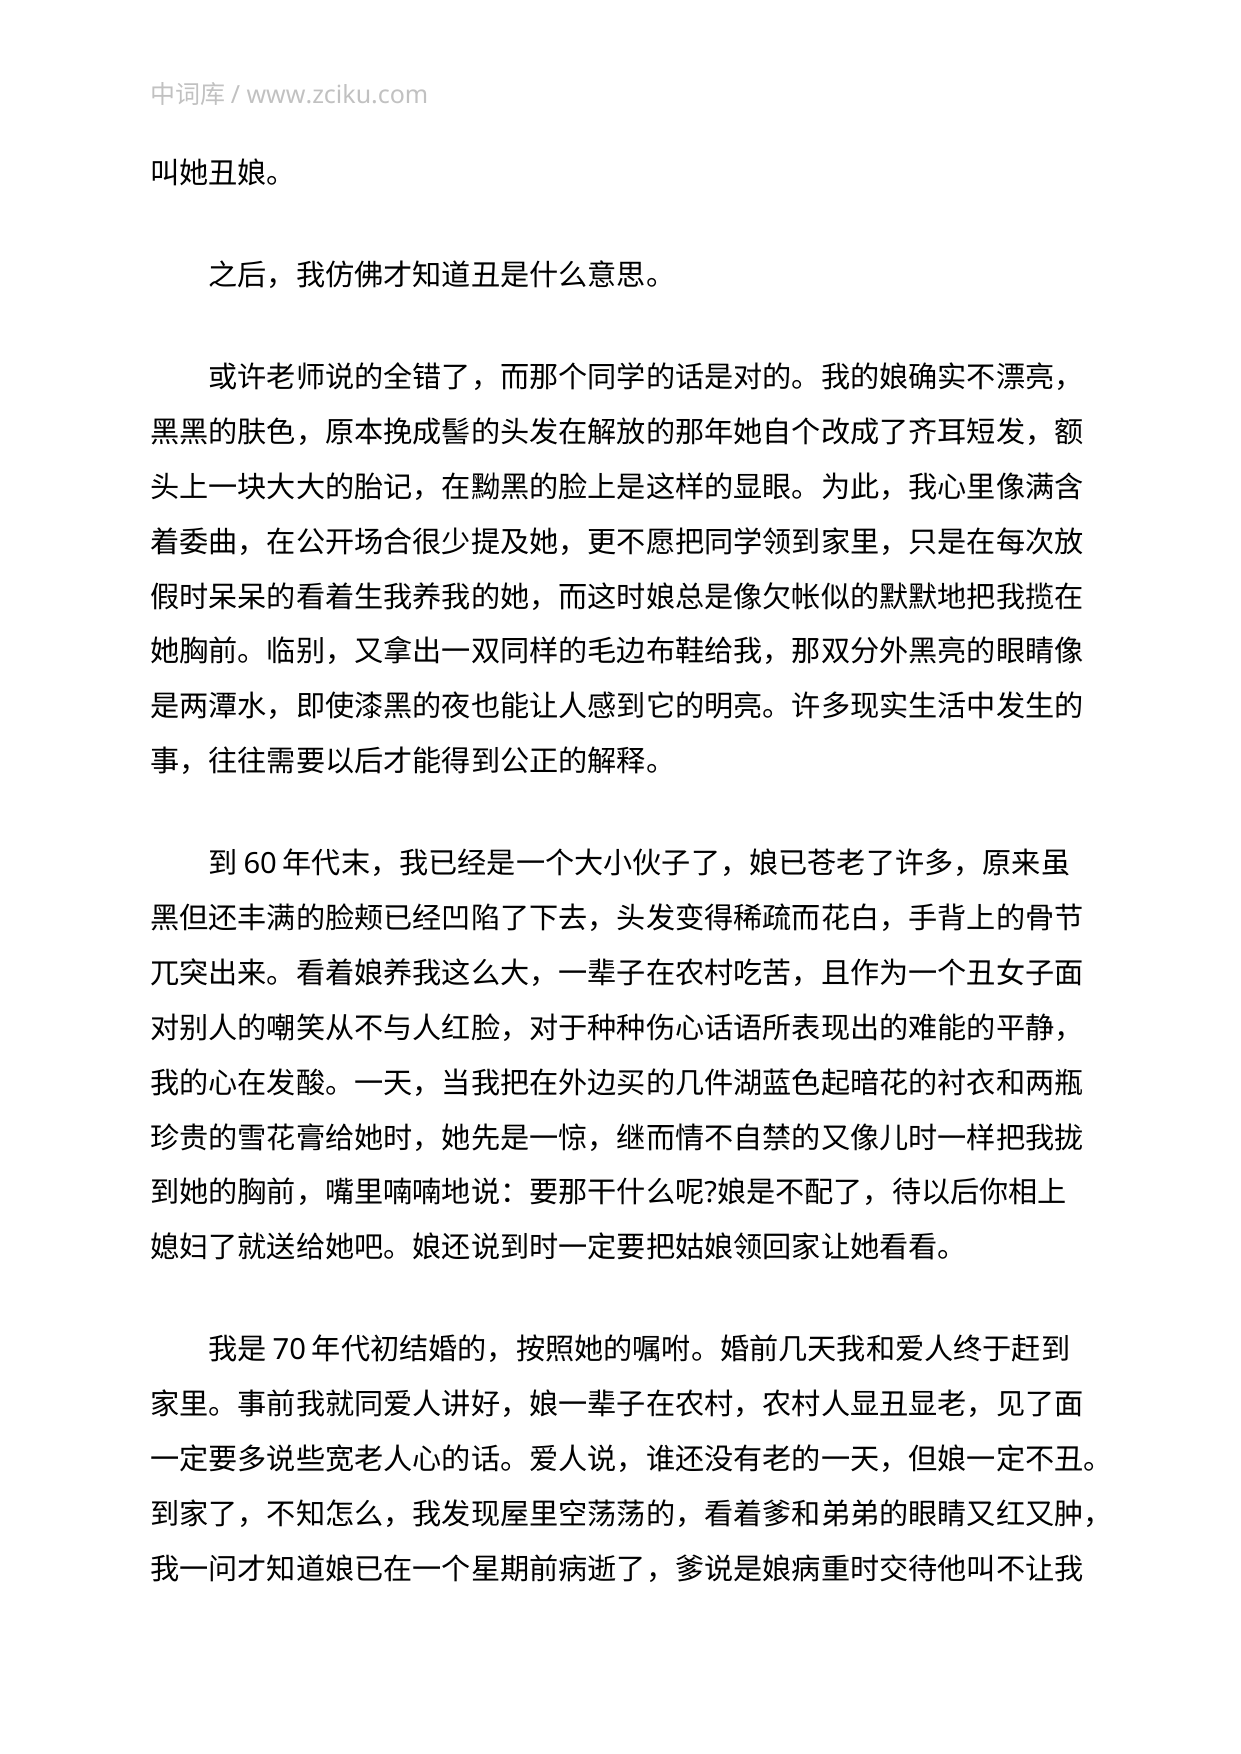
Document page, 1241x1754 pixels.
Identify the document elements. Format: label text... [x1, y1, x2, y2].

text 之后，我仿佛才知道丑是什么意思。 [150, 252, 1090, 294]
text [150, 1326, 1090, 1588]
text 到60年代末，我已经是一个大小伙子了，娘已苍老了许多，原来虽黑但还丰满的脸颊已经凹陷了下去，头发变得稀疏而花白，手背上的骨节兀突出来。看着娘养我这么大，一辈子在农村吃苦，且作为一个丑女子面对别人的嘲笑从不与人红脸，对于种种伤心话语所表现出的难能的平静，我的心在发酸。一天，当我把在外边买的几件湖蓝色起暗花的衬衣和两瓶珍贵的雪花膏给她时，她先是一惊，继而情不自禁的又像儿时一样把我拢到她的胸前，嘴里喃喃地说：要那干什么呢?娘是不配了，待以后你相上媳妇了就送给她吧。娘还说到时一定要把姑娘领回家让她看看。 [150, 839, 1090, 1266]
text 或许老师说的全错了，而那个同学的话是对的。我的娘确实不漂亮，黑黑的肤色，原本挽成髻的头发在解放的那年她自个改成了齐耳短发，额头上一块大大的胎记，在黝黑的脸上是这样的显眼。为此，我心里像满含着委曲，在公开场合很少提及她，更不愿把同学领到家里，只是在每次放假时呆呆的看着生我养我的她，而这时娘总是像欠帐似的默默地把我揽在她胸前。临别，又拿出一双同样的毛边布鞋给我，那双分外黑亮的眼睛像是两潭水，即使漆黑的夜也能让人感到它的明亮。许多现实生活中发生的事，往往需要以后才能得到公正的解释。 [150, 353, 1090, 780]
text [150, 150, 1090, 192]
